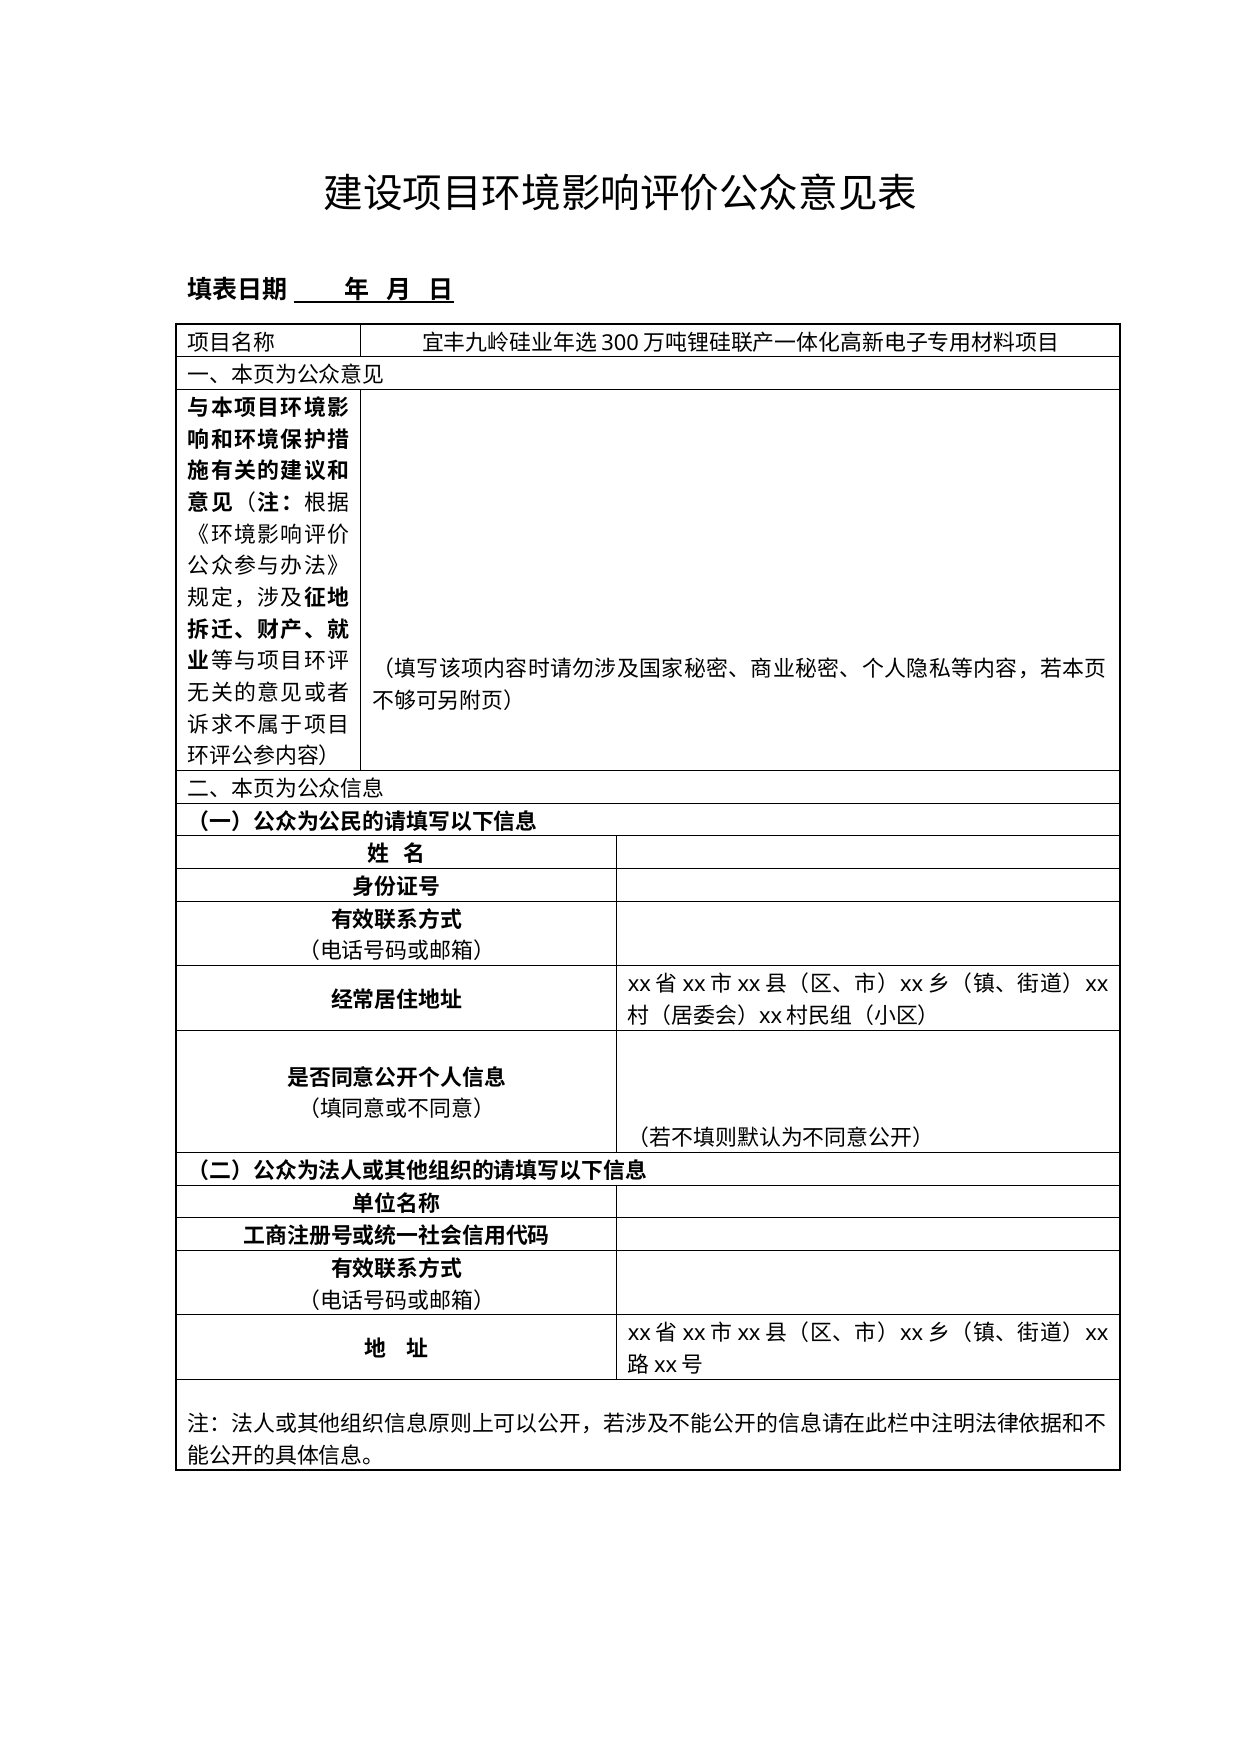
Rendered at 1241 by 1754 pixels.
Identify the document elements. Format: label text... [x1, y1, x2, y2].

table_cell xx省xx市xx县（区、市）xx乡（镇、街道）xx路xx号 [617, 1315, 1119, 1379]
table_cell [617, 836, 1119, 868]
text 填表日期 年 月 日 [187, 270, 1053, 306]
table_cell 与本项目环境影响和环境保护措施有关的建议和意见（注：根据《环境影响评价公众参与办法》规定，涉及征地拆迁、财产、就业等与项目环评无关的意见或者诉求不属于项目环评公参内容） [177, 390, 360, 770]
table_cell xx省xx市xx县（区、市）xx乡（镇、街道）xx村（居委会）xx村民组（小区） [617, 966, 1119, 1030]
table_cell （二）公众为法人或其他组织的请填写以下信息 [177, 1153, 1119, 1184]
table_cell [617, 1186, 1119, 1217]
table_cell 工商注册号或统一社会信用代码 [177, 1218, 616, 1250]
table_cell （若不填则默认为不同意公开） [617, 1031, 1119, 1152]
table_cell [617, 902, 1119, 965]
table_cell 有效联系方式 （电话号码或邮箱） [177, 1251, 616, 1314]
table_cell 有效联系方式 （电话号码或邮箱） [177, 902, 616, 965]
table_cell [617, 869, 1119, 901]
table_header 项目名称 [177, 325, 360, 356]
table_cell 身份证号 [177, 869, 616, 901]
table_cell （一）公众为公民的请填写以下信息 [177, 804, 1119, 835]
table_cell 姓 名 [177, 836, 616, 868]
table_cell 经常居住地址 [177, 966, 616, 1030]
table_cell 注：法人或其他组织信息原则上可以公开，若涉及不能公开的信息请在此栏中注明法律依据和不能公开的具体信息。 [177, 1380, 1119, 1469]
table_cell [617, 1251, 1119, 1314]
table_cell [617, 1218, 1119, 1250]
table_cell （填写该项内容时请勿涉及国家秘密、商业秘密、个人隐私等内容，若本页不够可另附页） [361, 390, 1119, 770]
text 建设项目环境影响评价公众意见表 [187, 162, 1053, 219]
table_cell 单位名称 [177, 1186, 616, 1217]
table_cell 二、本页为公众信息 [177, 771, 1119, 803]
table_cell 一、本页为公众意见 [177, 357, 1119, 389]
table_header 宜丰九岭硅业年选300万吨锂硅联产一体化高新电子专用材料项目 [361, 325, 1119, 356]
table_cell 是否同意公开个人信息 （填同意或不同意） [177, 1031, 616, 1152]
table_cell 地 址 [177, 1315, 616, 1379]
